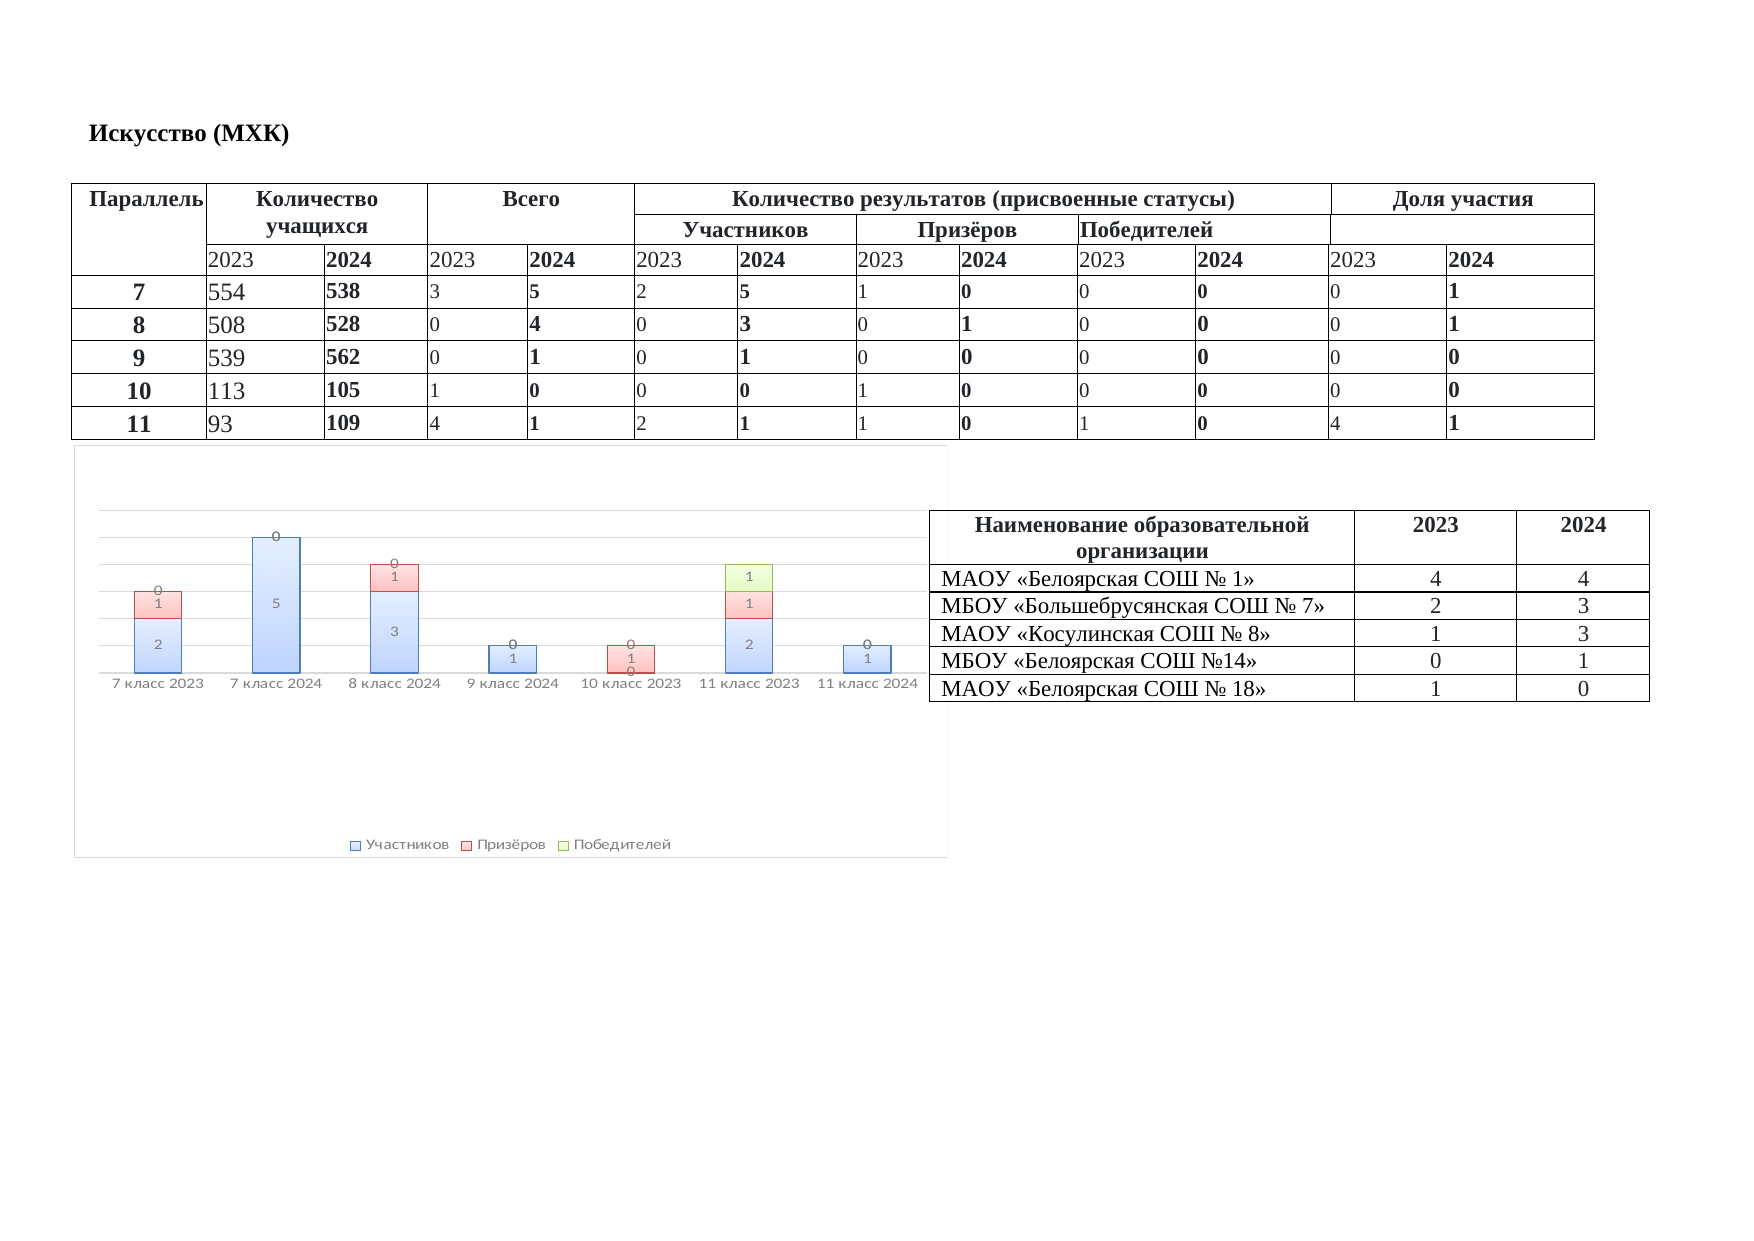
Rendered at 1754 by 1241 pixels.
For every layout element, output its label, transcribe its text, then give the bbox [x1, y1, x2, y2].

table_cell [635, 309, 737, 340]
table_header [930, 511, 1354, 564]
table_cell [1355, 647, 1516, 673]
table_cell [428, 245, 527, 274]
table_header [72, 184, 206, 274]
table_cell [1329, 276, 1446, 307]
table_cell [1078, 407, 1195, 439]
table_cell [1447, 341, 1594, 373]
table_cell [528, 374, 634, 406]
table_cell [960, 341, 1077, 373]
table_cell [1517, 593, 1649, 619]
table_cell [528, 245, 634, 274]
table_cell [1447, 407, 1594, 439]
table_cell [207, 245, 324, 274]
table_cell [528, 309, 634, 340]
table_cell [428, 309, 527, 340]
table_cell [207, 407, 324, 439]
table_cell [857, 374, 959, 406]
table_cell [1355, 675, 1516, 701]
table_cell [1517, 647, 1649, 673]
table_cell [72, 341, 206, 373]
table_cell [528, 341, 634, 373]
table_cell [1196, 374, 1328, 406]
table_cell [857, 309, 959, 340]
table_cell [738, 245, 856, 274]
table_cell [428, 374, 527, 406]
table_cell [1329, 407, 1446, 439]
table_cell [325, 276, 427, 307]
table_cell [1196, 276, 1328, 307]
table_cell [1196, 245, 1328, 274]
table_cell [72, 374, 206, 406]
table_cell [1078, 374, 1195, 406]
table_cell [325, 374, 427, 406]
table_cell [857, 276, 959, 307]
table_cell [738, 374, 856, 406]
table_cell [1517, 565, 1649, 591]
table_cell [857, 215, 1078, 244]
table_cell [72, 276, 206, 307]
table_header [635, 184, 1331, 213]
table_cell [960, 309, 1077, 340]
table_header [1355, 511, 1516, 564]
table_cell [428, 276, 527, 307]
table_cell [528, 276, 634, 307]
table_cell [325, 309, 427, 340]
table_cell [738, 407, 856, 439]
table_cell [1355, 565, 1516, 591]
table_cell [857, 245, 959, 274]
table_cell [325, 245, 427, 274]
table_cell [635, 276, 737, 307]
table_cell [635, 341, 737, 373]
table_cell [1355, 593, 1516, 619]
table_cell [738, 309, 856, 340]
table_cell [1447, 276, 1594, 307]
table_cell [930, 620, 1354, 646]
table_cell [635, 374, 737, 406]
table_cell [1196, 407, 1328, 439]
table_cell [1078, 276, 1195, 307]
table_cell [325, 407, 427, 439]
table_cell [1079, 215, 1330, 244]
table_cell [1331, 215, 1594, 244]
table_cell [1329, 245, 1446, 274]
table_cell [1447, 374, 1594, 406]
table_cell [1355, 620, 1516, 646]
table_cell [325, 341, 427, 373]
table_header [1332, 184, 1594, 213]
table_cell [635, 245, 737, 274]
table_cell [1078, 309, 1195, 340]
text Искусство (МХК) [89, 118, 1668, 147]
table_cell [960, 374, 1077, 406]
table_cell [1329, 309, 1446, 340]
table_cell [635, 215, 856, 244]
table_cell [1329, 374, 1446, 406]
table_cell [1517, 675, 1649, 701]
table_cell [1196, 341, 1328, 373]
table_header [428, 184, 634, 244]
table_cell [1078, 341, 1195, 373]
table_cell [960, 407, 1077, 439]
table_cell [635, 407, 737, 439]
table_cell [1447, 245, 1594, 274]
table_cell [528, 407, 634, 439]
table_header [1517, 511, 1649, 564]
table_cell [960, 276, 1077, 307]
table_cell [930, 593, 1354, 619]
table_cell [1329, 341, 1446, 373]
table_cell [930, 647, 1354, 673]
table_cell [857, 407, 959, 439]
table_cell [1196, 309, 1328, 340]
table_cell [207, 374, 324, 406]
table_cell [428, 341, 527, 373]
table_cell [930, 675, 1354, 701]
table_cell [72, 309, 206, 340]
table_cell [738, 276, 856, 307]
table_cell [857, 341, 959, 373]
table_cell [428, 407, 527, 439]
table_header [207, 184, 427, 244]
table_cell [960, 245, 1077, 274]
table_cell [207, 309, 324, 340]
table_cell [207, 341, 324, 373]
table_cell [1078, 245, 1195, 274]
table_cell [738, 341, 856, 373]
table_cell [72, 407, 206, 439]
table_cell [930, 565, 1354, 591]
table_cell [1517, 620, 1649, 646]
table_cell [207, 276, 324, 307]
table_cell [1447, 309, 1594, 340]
